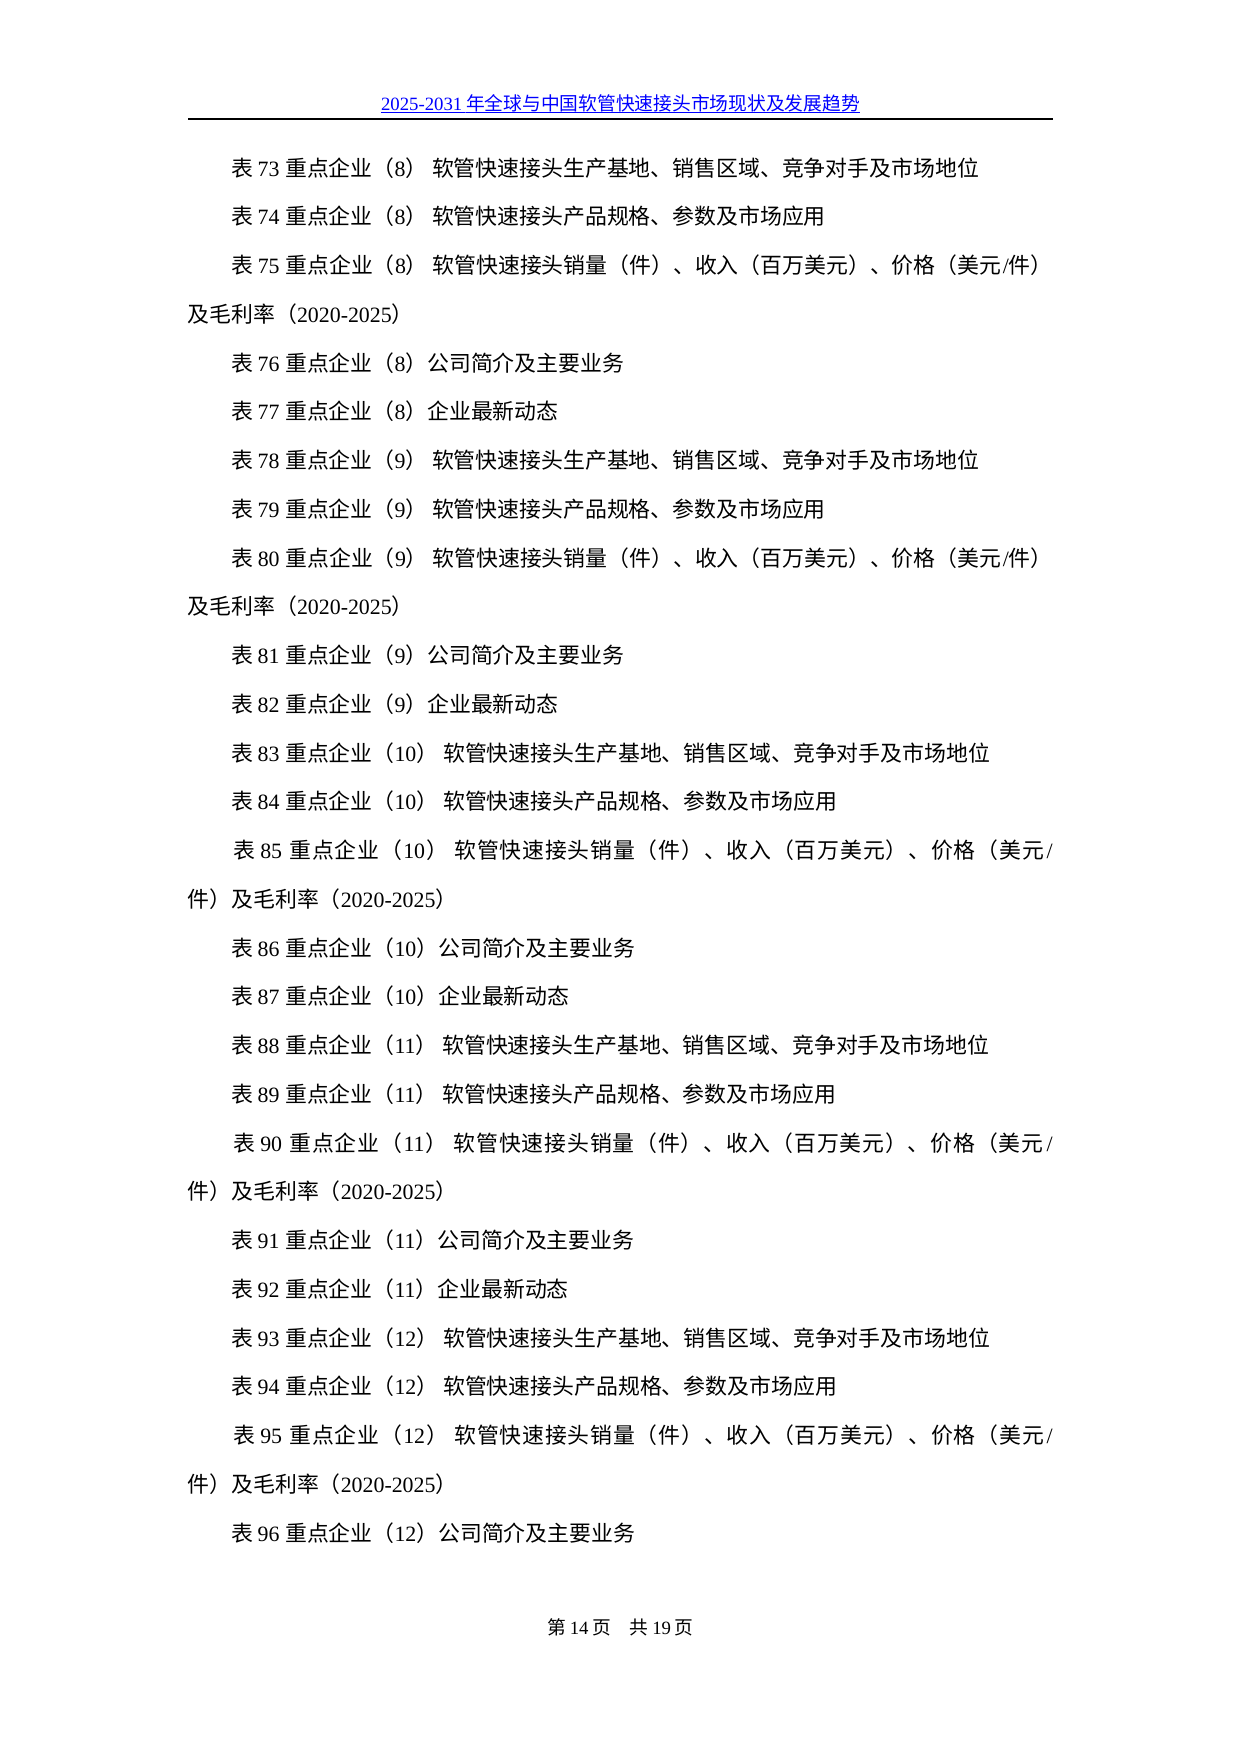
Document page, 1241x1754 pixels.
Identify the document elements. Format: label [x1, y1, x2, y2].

text [187, 150, 1053, 1548]
